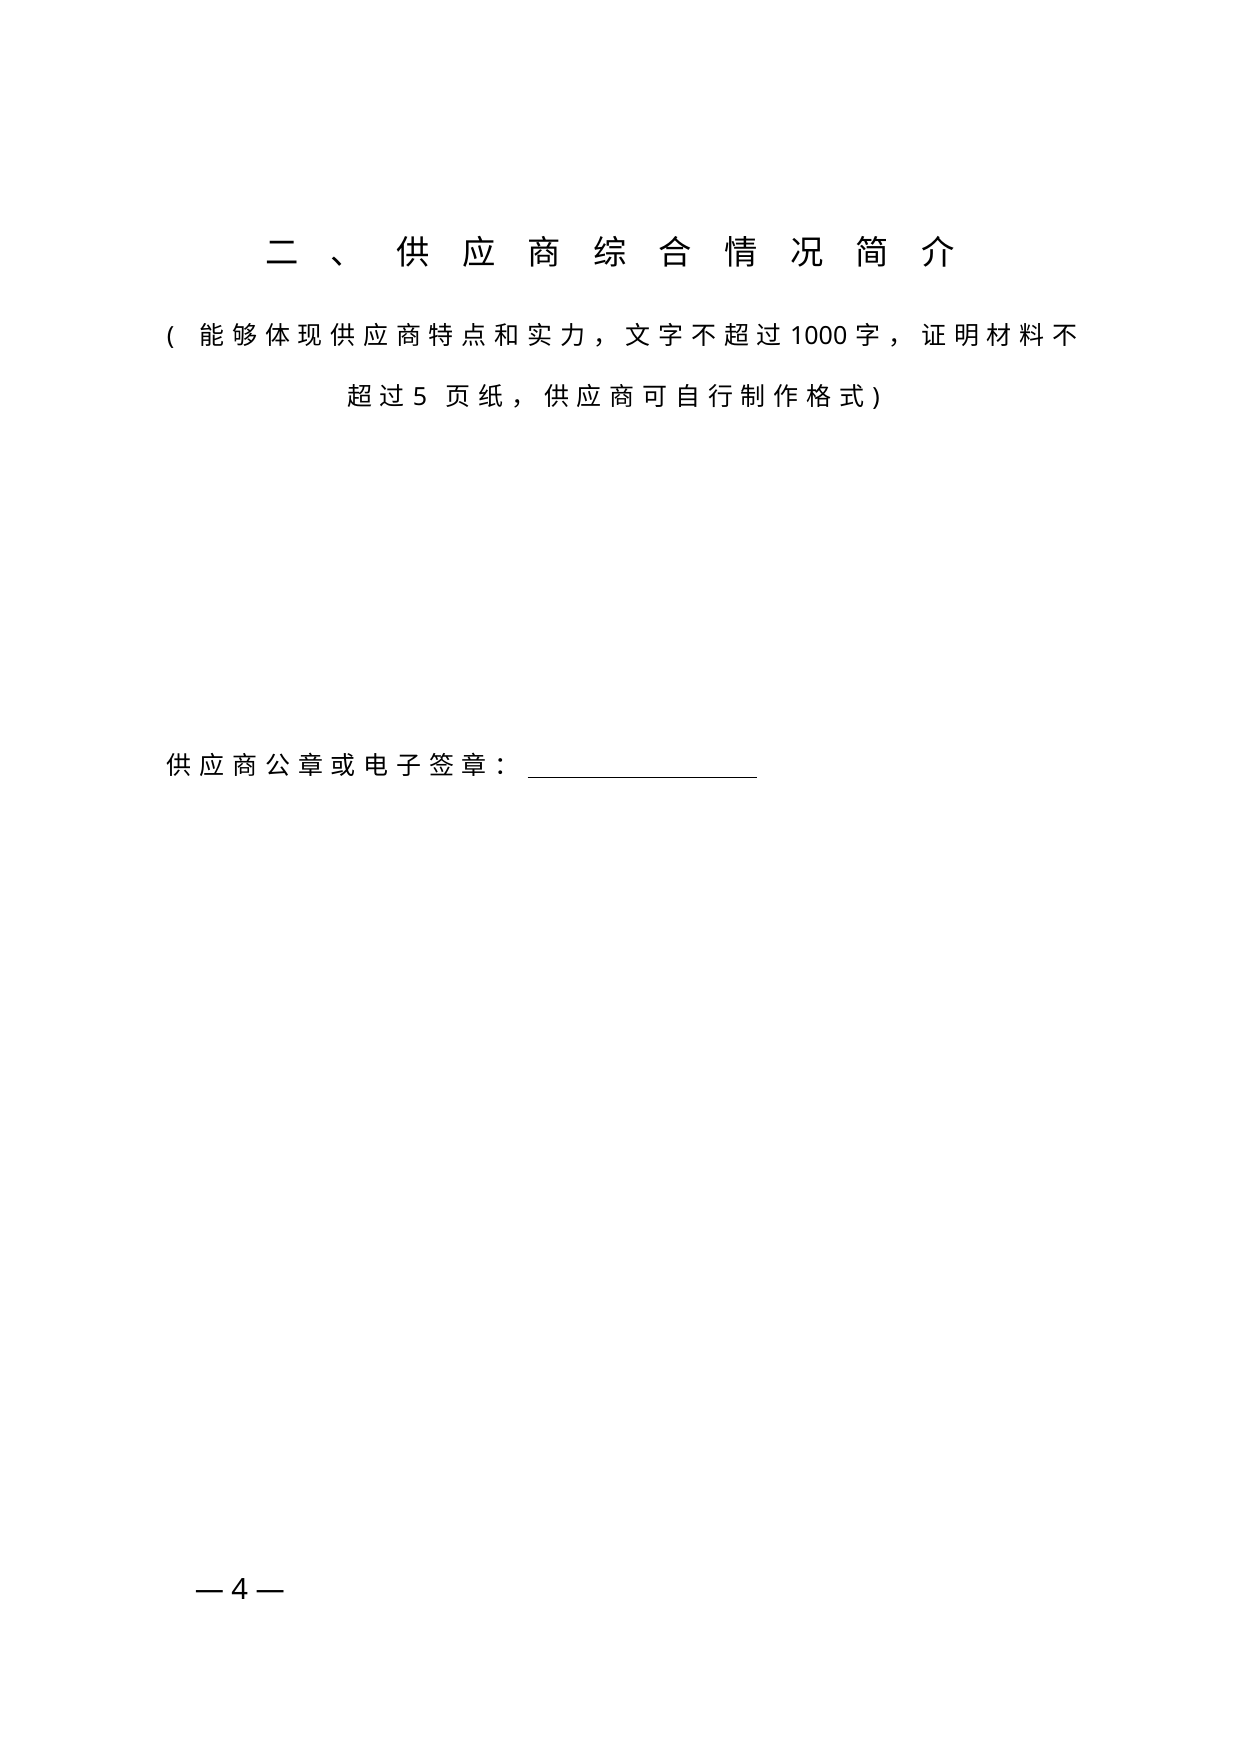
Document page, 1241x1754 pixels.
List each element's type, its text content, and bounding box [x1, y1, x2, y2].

text 二、供应商综合情况简介 [167, 219, 1085, 280]
text (能够体现供应商特点和实力，文字不超过1000字，证明材料不超过5页纸，供应商可自行制作格式) [167, 304, 1085, 424]
text 供应商公章或电子签章： [167, 733, 1085, 794]
